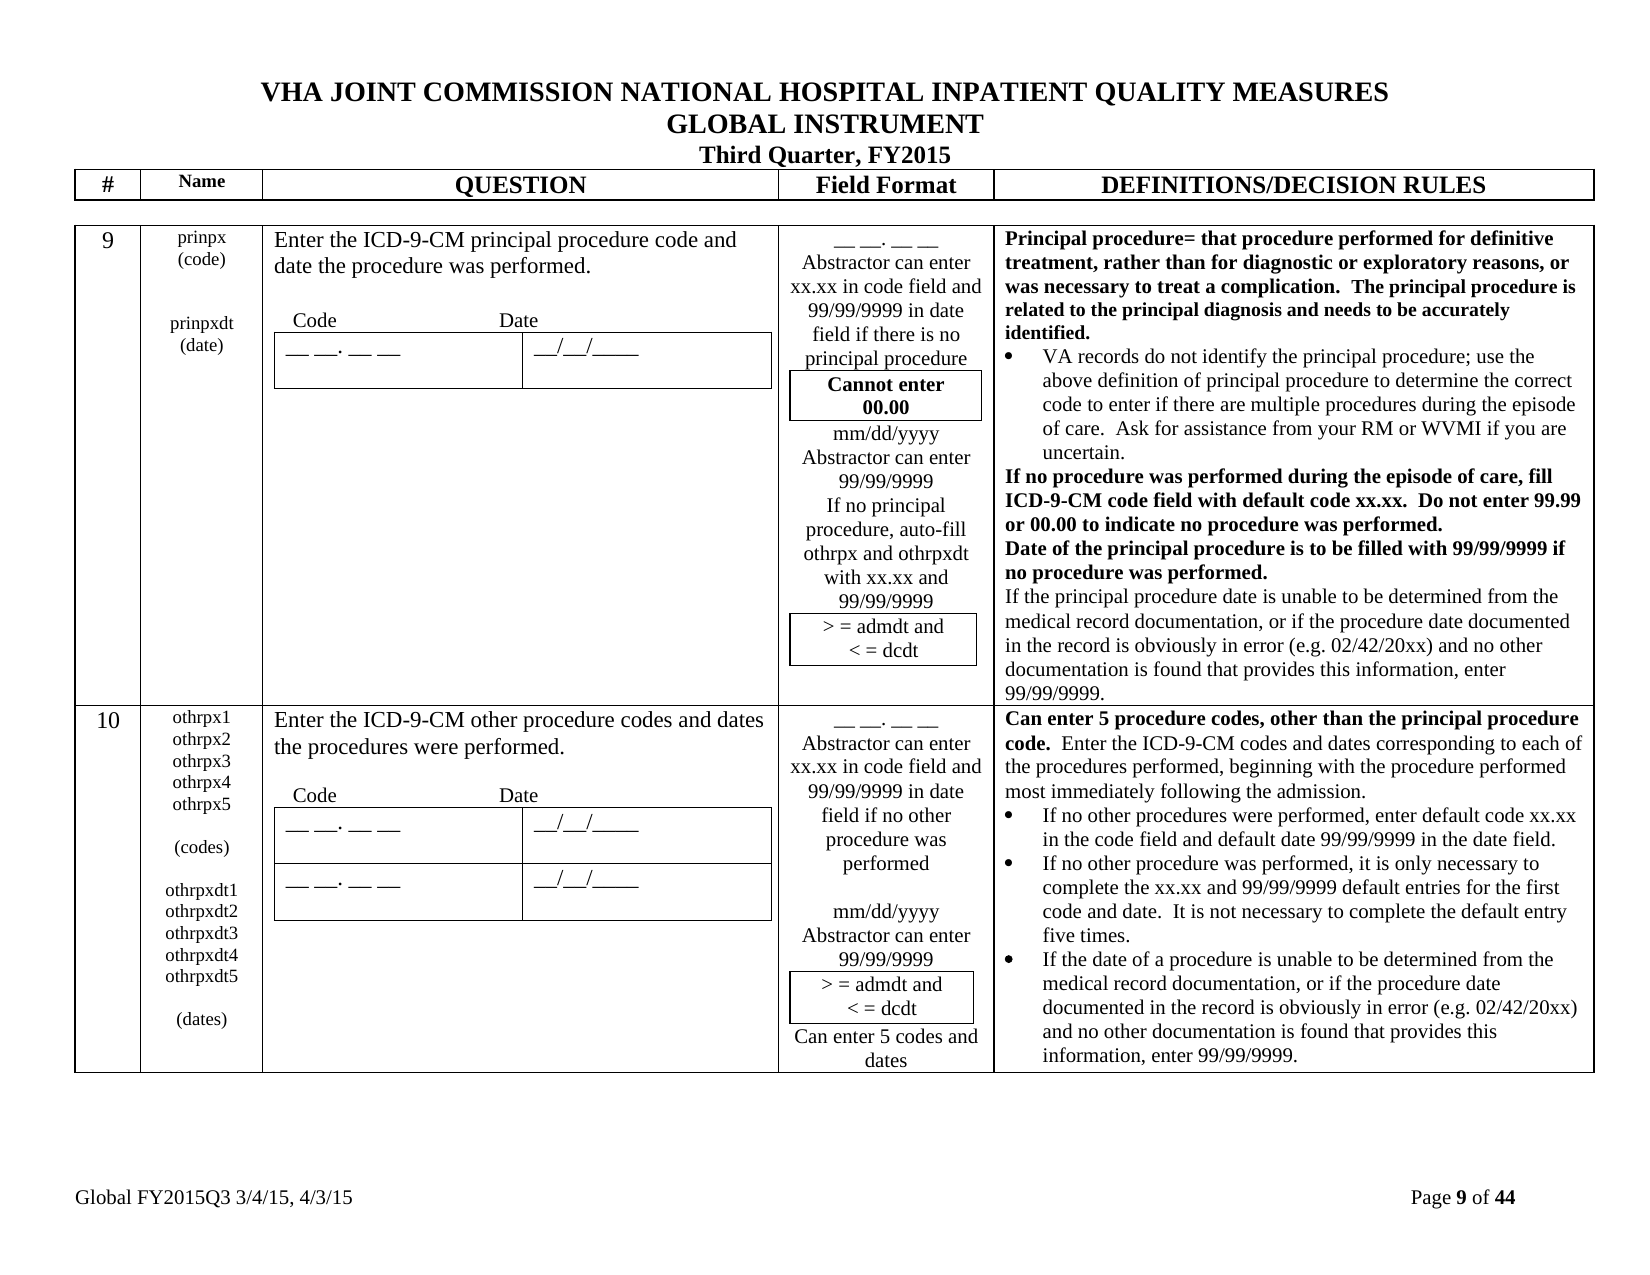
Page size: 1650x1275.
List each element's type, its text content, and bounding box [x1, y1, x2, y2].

table_cell Can enter 5 procedure codes, other than the principal procedure code. Enter the ICD-9-CM codes and dates corresponding to each of the procedures performed, beginning with the procedure performed most immediately following the admission. If no other procedures were performed, enter default code xx.xx in the code field and default date 99/99/9999 in the date field. If no other procedure was performed, it is only necessary to complete the xx.xx and 99/99/9999 default entries for the first code and date. It is not necessary to complete the default entry five times. If the date of a procedure is unable to be determined from the medical record documentation, or if the procedure date documented in the record is obviously in error (e.g. 02/42/20xx) and no other documentation is found that provides this information, enter 99/99/9999. [995, 706, 1593, 1072]
table_cell Enter the ICD-9-CM other procedure codes and dates the procedures were performed. Code Date [263, 706, 778, 1072]
table_cell 10 [76, 706, 140, 1072]
table_cell Principal procedure= that procedure performed for definitive treatment, rather than for diagnostic or exploratory reasons, or was necessary to treat a complication. The principal procedure is related to the principal diagnosis and needs to be accurately identified. VA records do not identify the principal procedure; use the above definition of principal procedure to determine the correct code to enter if there are multiple procedures during the episode of care. Ask for assistance from your RM or WVMI if you are uncertain. If no procedure was performed during the episode of care, fill ICD-9-CM code field with default code xx.xx. Do not enter 99.99 or 00.00 to indicate no procedure was performed. Date of the principal procedure is to be filled with 99/99/9999 if no procedure was performed. If the principal procedure date is unable to be determined from the medical record documentation, or if the procedure date documented in the record is obviously in error (e.g. 02/42/20xx) and no other documentation is found that provides this information, enter 99/99/9999. [995, 226, 1593, 705]
table_cell __ __. __ __ Abstractor can enter xx.xx in code field and 99/99/9999 in date field if there is no principal procedure mm/dd/yyyy Abstractor can enter 99/99/9999 If no principal procedure, auto-fill othrpx and othrpxdt with xx.xx and 99/99/9999 [779, 226, 993, 705]
table_cell Enter the ICD-9-CM principal procedure code and date the procedure was performed. Code Date [263, 226, 778, 705]
table_cell othrpx1 othrpx2 othrpx3 othrpx4 othrpx5 (codes) othrpxdt1 othrpxdt2 othrpxdt3 othrpxdt4 othrpxdt5 (dates) [141, 706, 262, 1072]
table_cell prinpx (code) prinpxdt (date) [141, 226, 262, 705]
table_cell 9 [76, 226, 140, 705]
table_cell __ __. __ __ Abstractor can enter xx.xx in code field and 99/99/9999 in date field if no other procedure was performed mm/dd/yyyy Abstractor can enter 99/99/9999 Can enter 5 codes and dates [779, 706, 993, 1072]
